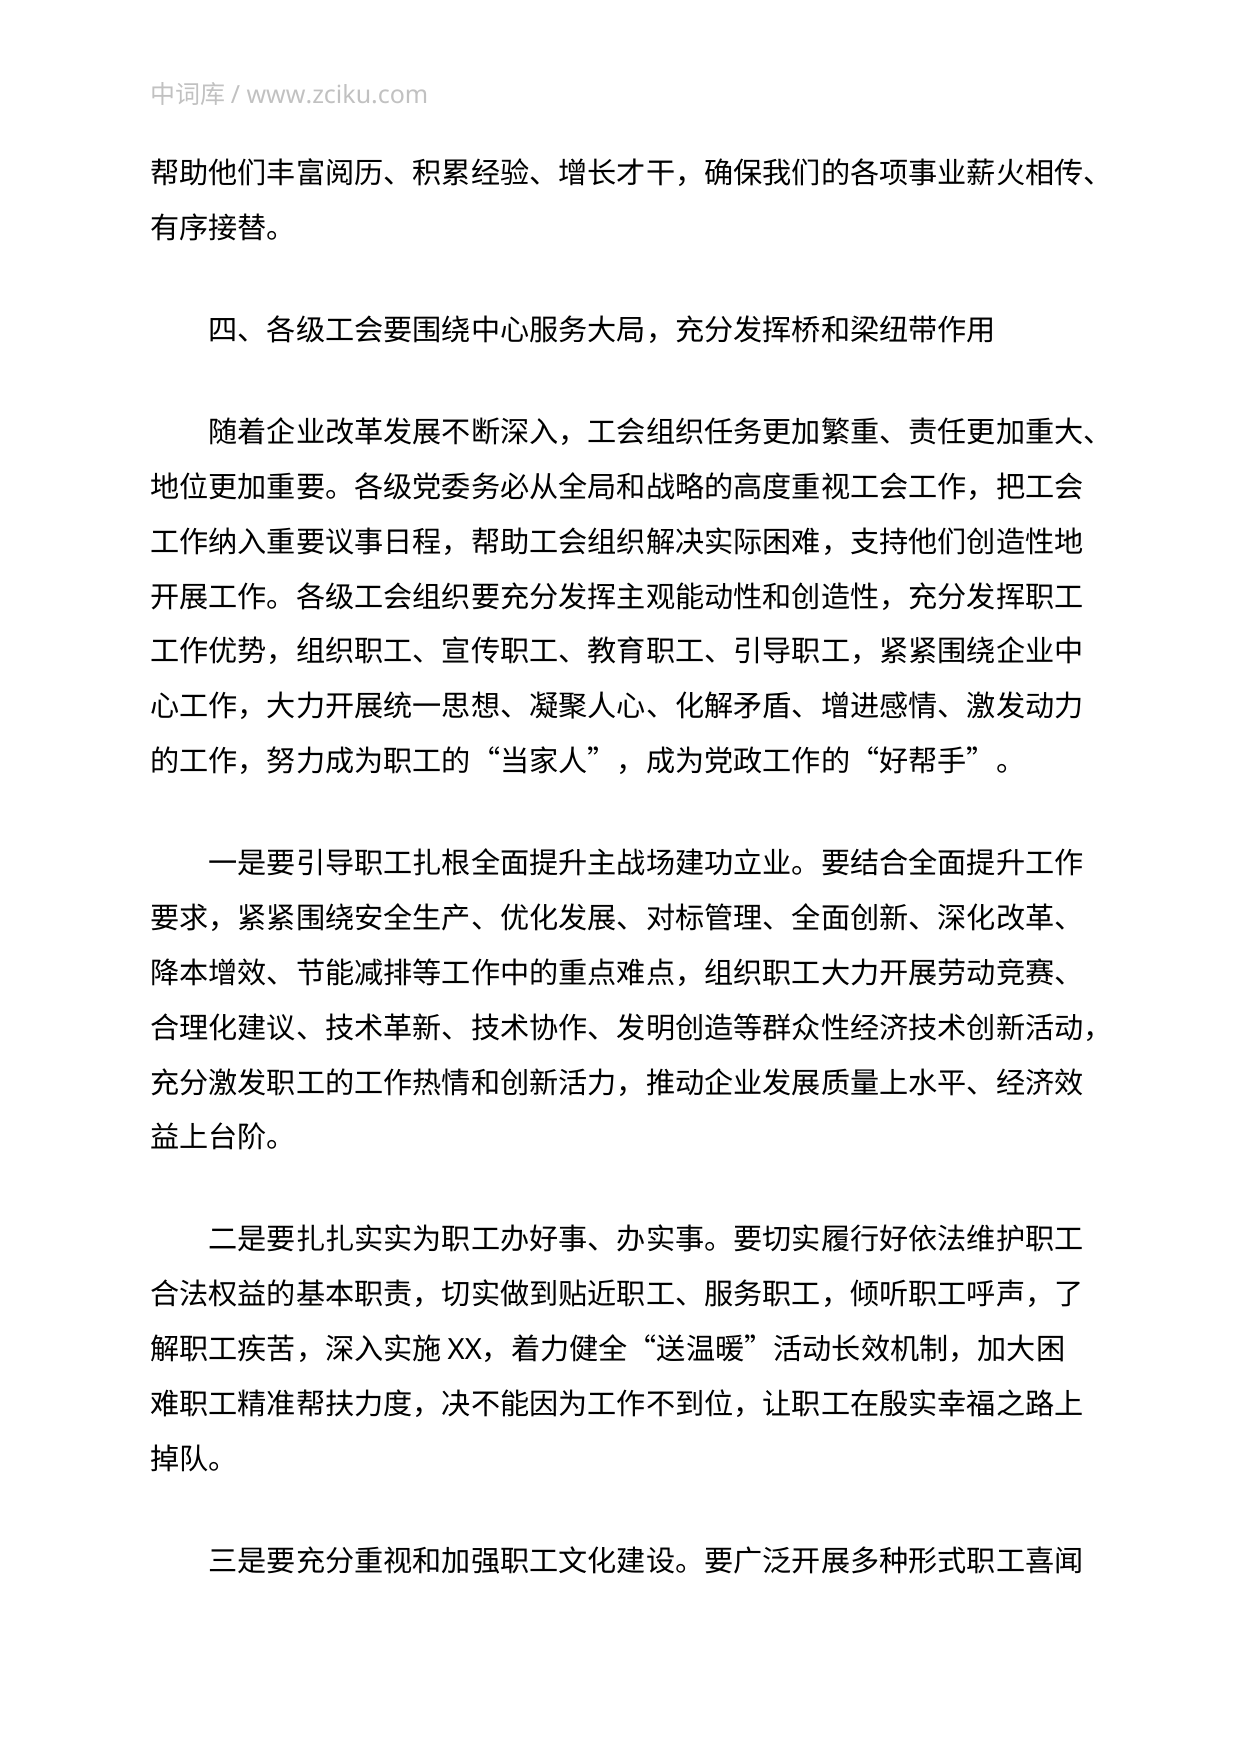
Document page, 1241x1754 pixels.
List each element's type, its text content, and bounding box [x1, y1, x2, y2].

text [150, 1537, 1090, 1579]
text 四、各级工会要围绕中心服务大局，充分发挥桥和梁纽带作用 [150, 307, 1090, 349]
text 随着企业改革发展不断深入，工会组织任务更加繁重、责任更加重大、地位更加重要。各级党委务必从全局和战略的高度重视工会工作，把工会工作纳入重要议事日程，帮助工会组织解决实际困难，支持他们创造性地开展工作。各级工会组织要充分发挥主观能动性和创造性，充分发挥职工工作优势，组织职工、宣传职工、教育职工、引导职工，紧紧围绕企业中心工作，大力开展统一思想、凝聚人心、化解矛盾、增进感情、激发动力的工作，努力成为职工的“当家人”，成为党政工作的“好帮手”。 [150, 408, 1090, 780]
text 二是要扎扎实实为职工办好事、办实事。要切实履行好依法维护职工合法权益的基本职责，切实做到贴近职工、服务职工，倾听职工呼声，了解职工疾苦，深入实施XX，着力健全“送温暖”活动长效机制，加大困难职工精准帮扶力度，决不能因为工作不到位，让职工在殷实幸福之路上掉队。 [150, 1216, 1090, 1478]
text 一是要引导职工扎根全面提升主战场建功立业。要结合全面提升工作要求，紧紧围绕安全生产、优化发展、对标管理、全面创新、深化改革、降本增效、节能减排等工作中的重点难点，组织职工大力开展劳动竞赛、合理化建议、技术革新、技术协作、发明创造等群众性经济技术创新活动，充分激发职工的工作热情和创新活力，推动企业发展质量上水平、经济效益上台阶。 [150, 839, 1090, 1156]
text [150, 150, 1090, 247]
